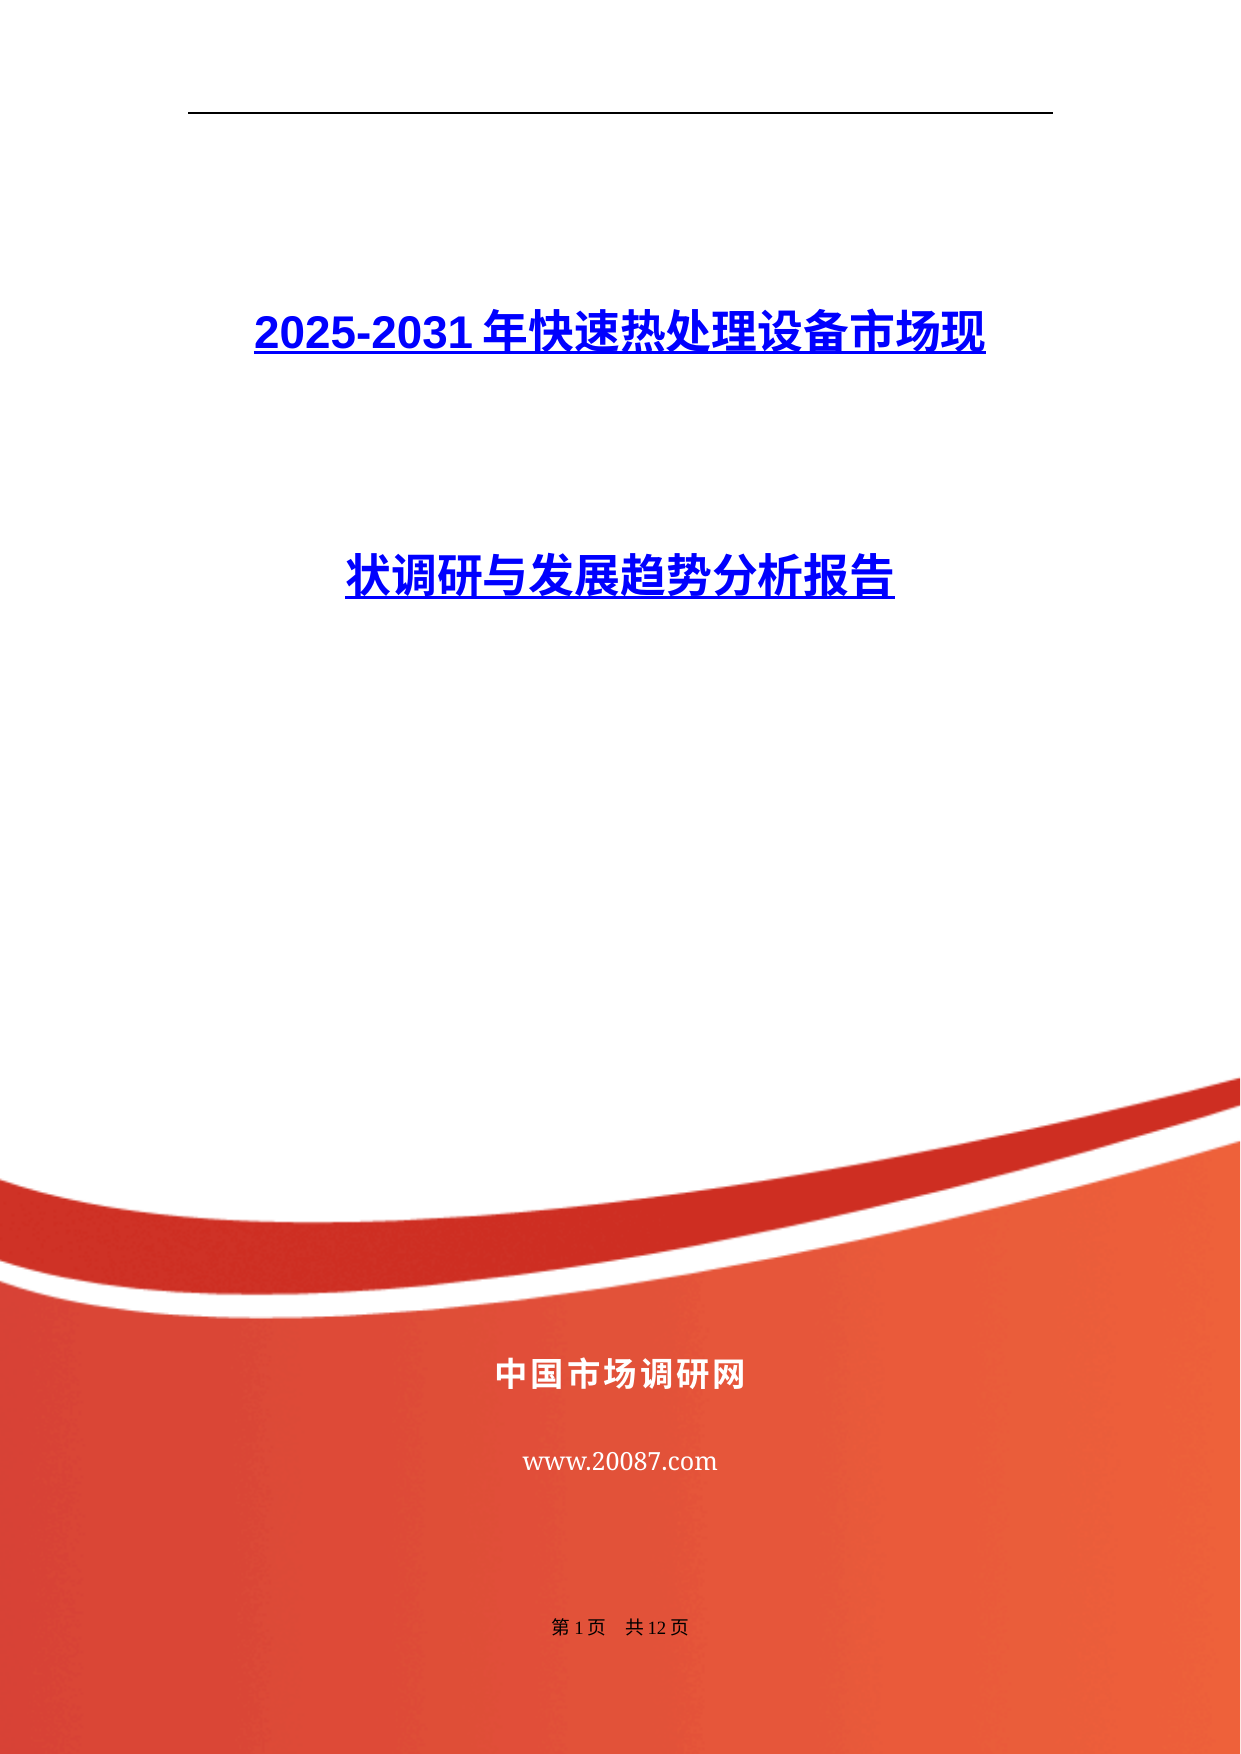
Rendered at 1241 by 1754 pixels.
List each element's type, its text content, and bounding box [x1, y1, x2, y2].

table_header 2025-2031年快速热处理设备市场现状调研与发展趋势分析报告 [188, 207, 1053, 773]
subtitle 中国市场调研网 [187, 1339, 1053, 1404]
picture [0, 1006, 1241, 1754]
text www.20087.com [187, 1428, 1053, 1493]
